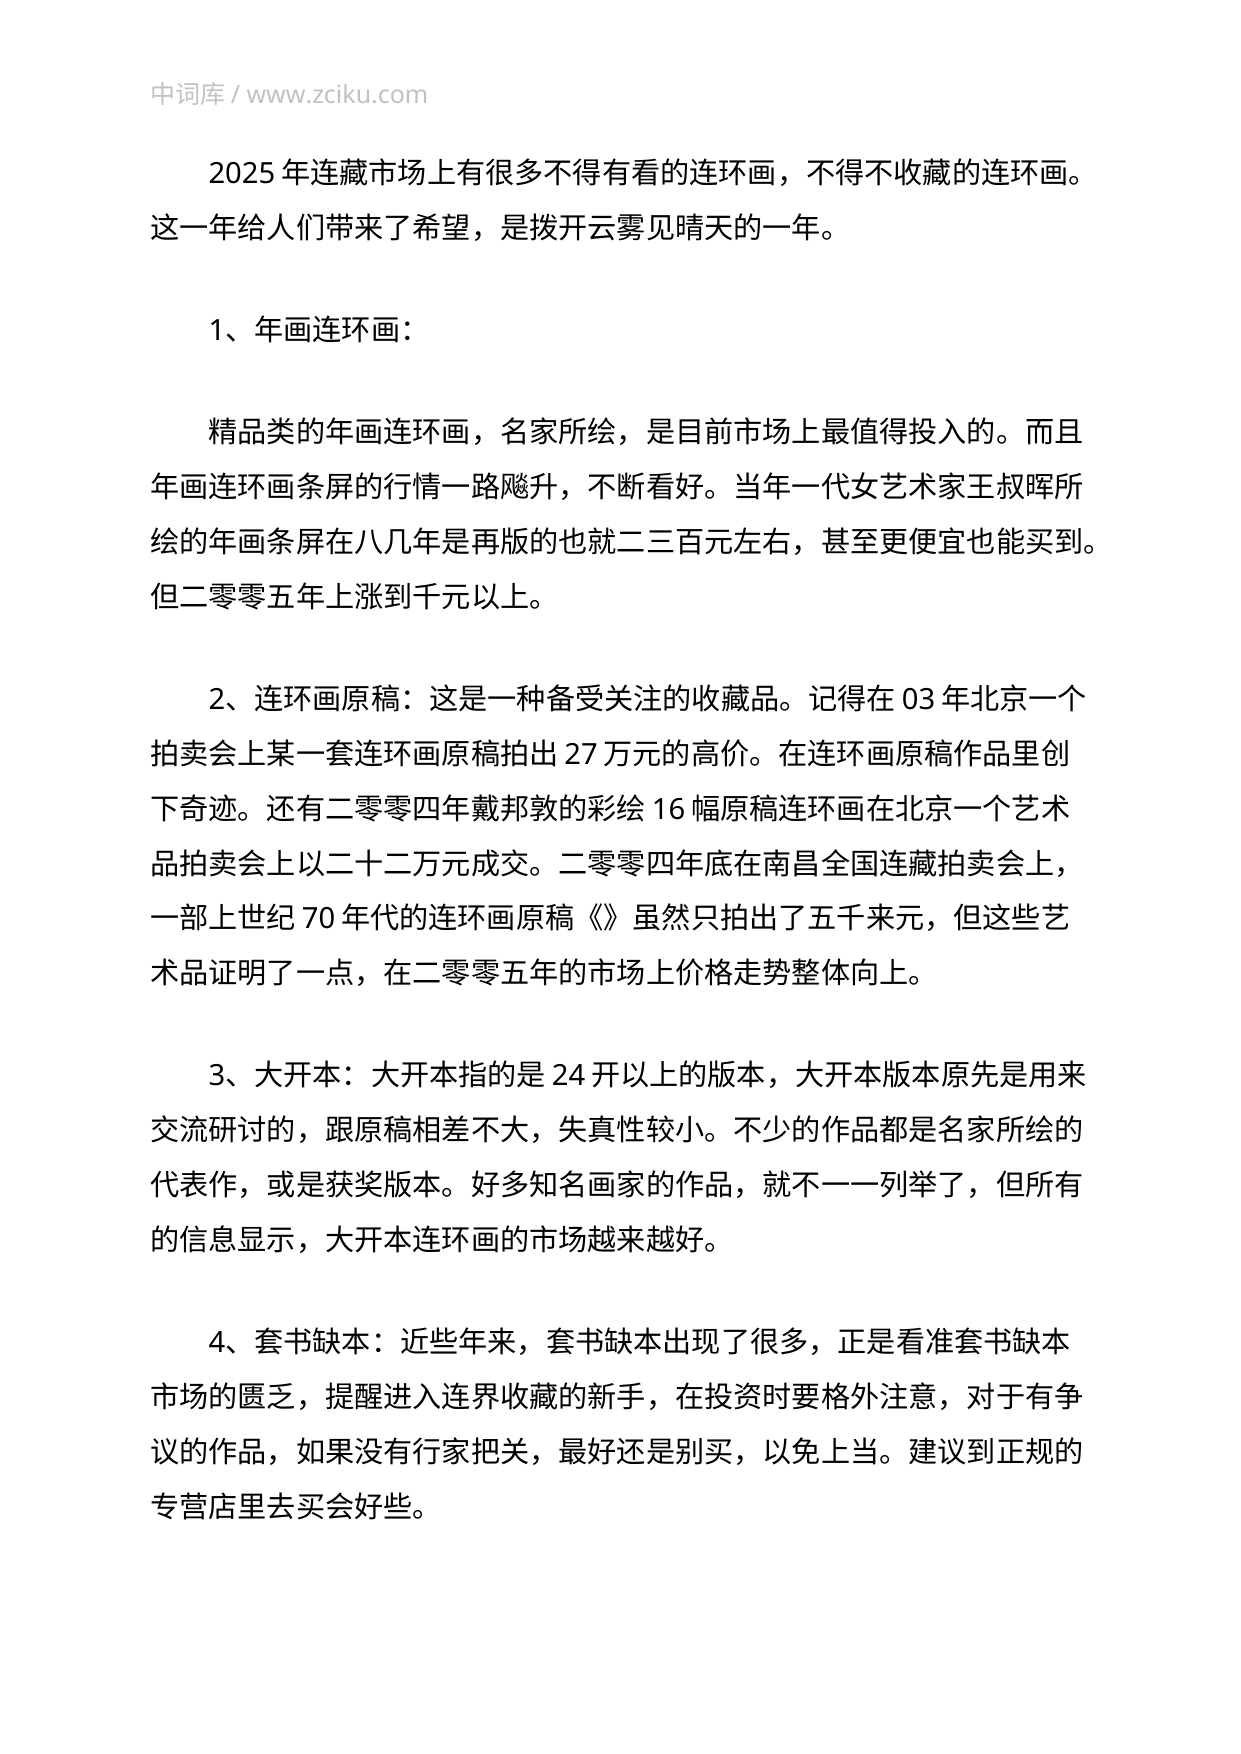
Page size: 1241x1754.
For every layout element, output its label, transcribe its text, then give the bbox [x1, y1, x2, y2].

text 2025年连藏市场上有很多不得有看的连环画，不得不收藏的连环画。这一年给人们带来了希望，是拨开云雾见晴天的一年。 [150, 150, 1090, 247]
text 2、连环画原稿：这是一种备受关注的收藏品。记得在03年北京一个拍卖会上某一套连环画原稿拍出27万元的高价。在连环画原稿作品里创下奇迹。还有二零零四年戴邦敦的彩绘16幅原稿连环画在北京一个艺术品拍卖会上以二十二万元成交。二零零四年底在南昌全国连藏拍卖会上，一部上世纪70年代的连环画原稿《》虽然只拍出了五千来元，但这些艺术品证明了一点，在二零零五年的市场上价格走势整体向上。 [150, 675, 1090, 992]
text 1、年画连环画： [150, 307, 1090, 349]
text 精品类的年画连环画，名家所绘，是目前市场上最值得投入的。而且年画连环画条屏的行情一路飚升，不断看好。当年一代女艺术家王叔晖所绘的年画条屏在八几年是再版的也就二三百元左右，甚至更便宜也能买到。但二零零五年上涨到千元以上。 [150, 409, 1090, 616]
text 3、大开本：大开本指的是24开以上的版本，大开本版本原先是用来交流研讨的，跟原稿相差不大，失真性较小。不少的作品都是名家所绘的代表作，或是获奖版本。好多知名画家的作品，就不一一列举了，但所有的信息显示，大开本连环画的市场越来越好。 [150, 1052, 1090, 1259]
text 4、套书缺本：近些年来，套书缺本出现了很多，正是看准套书缺本市场的匮乏，提醒进入连界收藏的新手，在投资时要格外注意，对于有争议的作品，如果没有行家把关，最好还是别买，以免上当。建议到正规的专营店里去买会好些。 [150, 1318, 1090, 1526]
